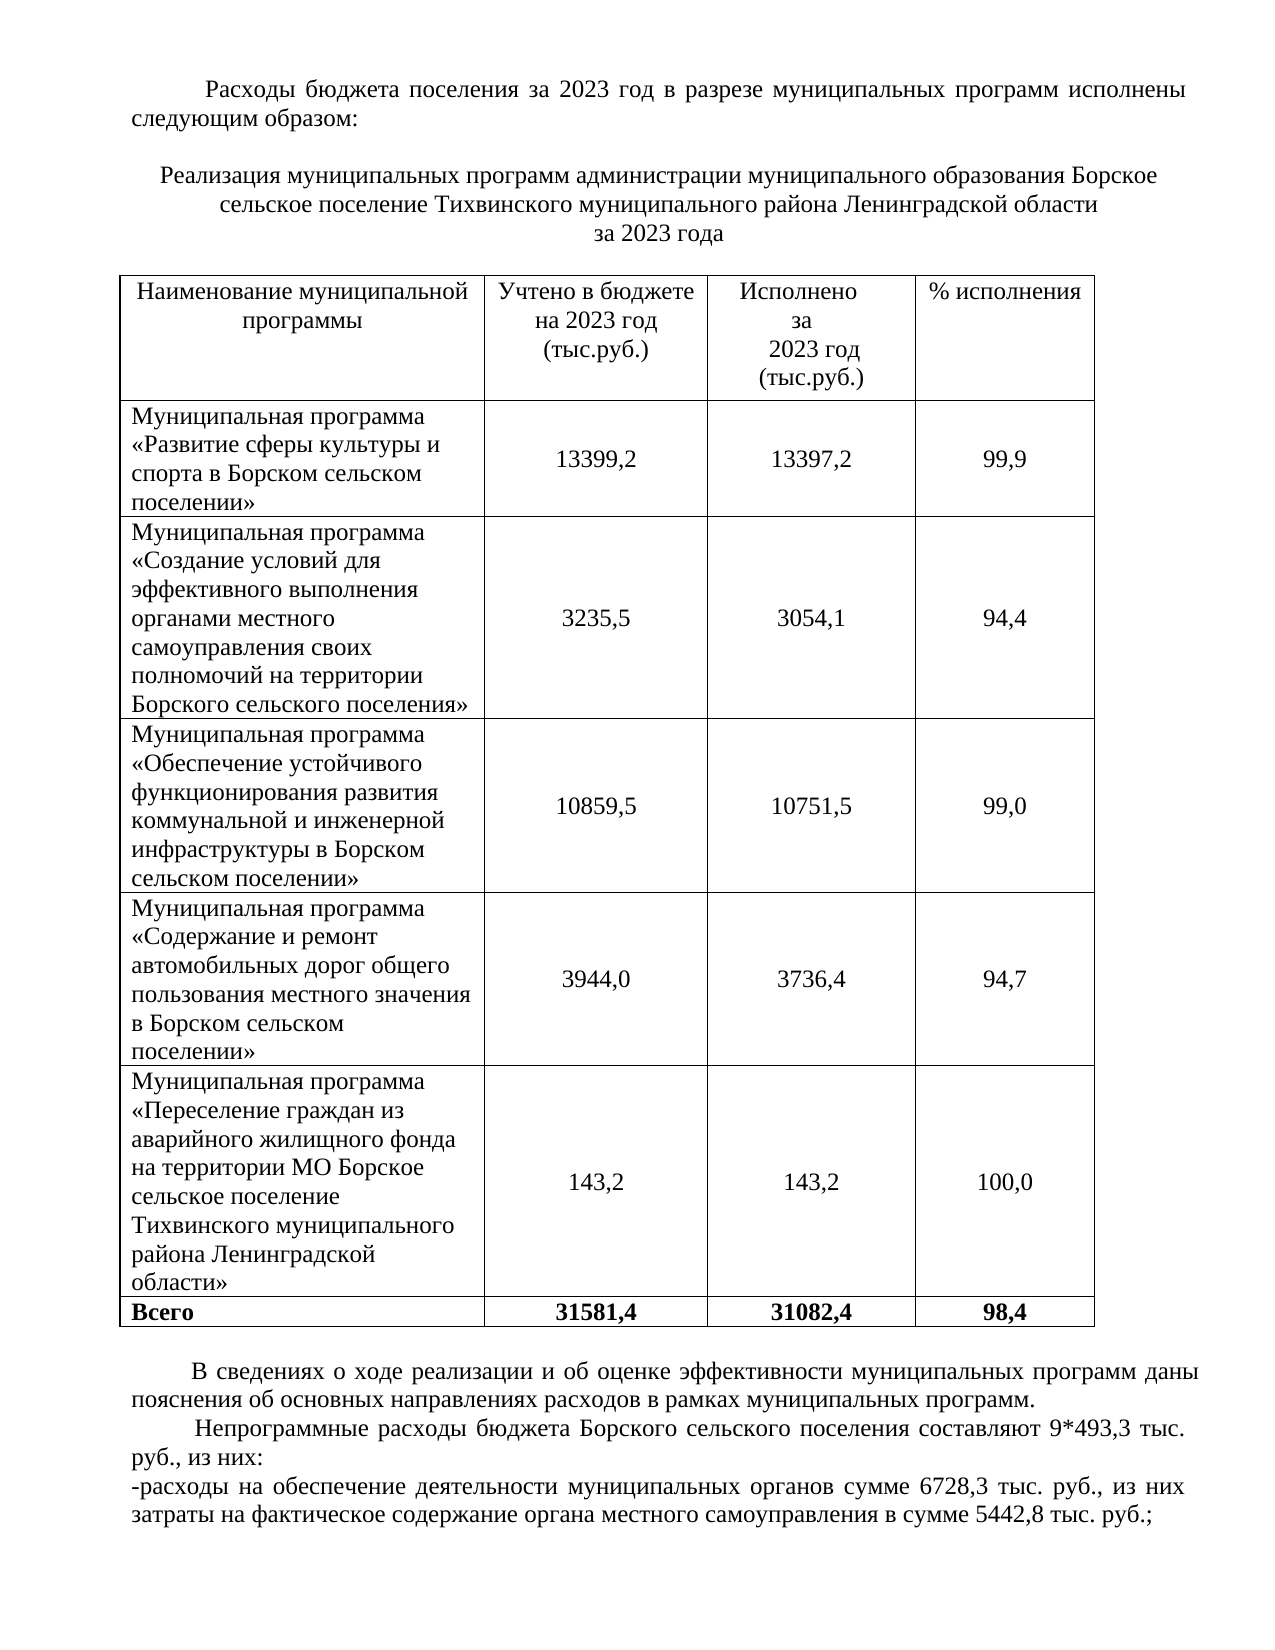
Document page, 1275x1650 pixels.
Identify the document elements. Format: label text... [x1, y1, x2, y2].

table_cell 3054,1 [708, 517, 915, 718]
text -расходы на обеспечение деятельности муниципальных органов сумме 6728,3 тыс. руб., из них затраты на фактическое содержание органа местного самоуправления в сумме 5442,8 тыс. руб.; [131, 1471, 1186, 1528]
table_cell 94,7 [916, 893, 1094, 1065]
table_cell Муниципальная программа «Содержание и ремонт автомобильных дорог общего пользования местного значения в Борском сельском поселении» [121, 893, 484, 1065]
table_cell 31581,4 [485, 1297, 707, 1326]
table_cell 3235,5 [485, 517, 707, 718]
table_cell 10859,5 [485, 719, 707, 892]
table_header Исполнено за 2023 год (тыс.руб.) [708, 276, 915, 400]
table_cell Муниципальная программа «Создание условий для эффективного выполнения органами местного самоуправления своих полномочий на территории Борского сельского поселения» [121, 517, 484, 718]
table_cell 100,0 [916, 1066, 1094, 1296]
table_cell 99,9 [916, 401, 1094, 516]
table_cell Всего [121, 1297, 484, 1326]
table_cell 143,2 [485, 1066, 707, 1296]
table_cell 3944,0 [485, 893, 707, 1065]
table_cell 13397,2 [708, 401, 915, 516]
table_cell 31082,4 [708, 1297, 915, 1326]
text В сведениях о ходе реализации и об оценке эффективности муниципальных программ даны пояснения об основных направлениях расходов в рамках муниципальных программ. [131, 1356, 1201, 1413]
table_cell 98,4 [916, 1297, 1094, 1326]
table_cell 10751,5 [708, 719, 915, 892]
table_cell 13399,2 [485, 401, 707, 516]
table_cell Муниципальная программа «Обеспечение устойчивого функционирования развития коммунальной и инженерной инфраструктуры в Борском сельском поселении» [121, 719, 484, 892]
table_cell Муниципальная программа «Развитие сферы культуры и спорта в Борском сельском поселении» [121, 401, 484, 516]
table_cell Муниципальная программа «Переселение граждан из аварийного жилищного фонда на территории МО Борское сельское поселение Тихвинского муниципального района Ленинградской области» [121, 1066, 484, 1296]
text Расходы бюджета поселения за 2023 год в разрезе муниципальных программ исполнены следующим образом: [131, 74, 1186, 131]
text Непрограммные расходы бюджета Борского сельского поселения составляют 9*493,3 тыс. руб., из них: [131, 1413, 1186, 1471]
text Реализация муниципальных программ администрации муниципального образования Борское сельское поселение Тихвинского муниципального района Ленинградской области [131, 160, 1186, 218]
table_cell 94,4 [916, 517, 1094, 718]
table_header % исполнения [916, 276, 1094, 400]
text за 2023 года [131, 218, 1186, 246]
table_cell 99,0 [916, 719, 1094, 892]
table_header Учтено в бюджете на 2023 год (тыс.руб.) [485, 276, 707, 400]
table_header Наименование муниципальной программы [121, 276, 484, 400]
table_cell 3736,4 [708, 893, 915, 1065]
table_cell 143,2 [708, 1066, 915, 1296]
